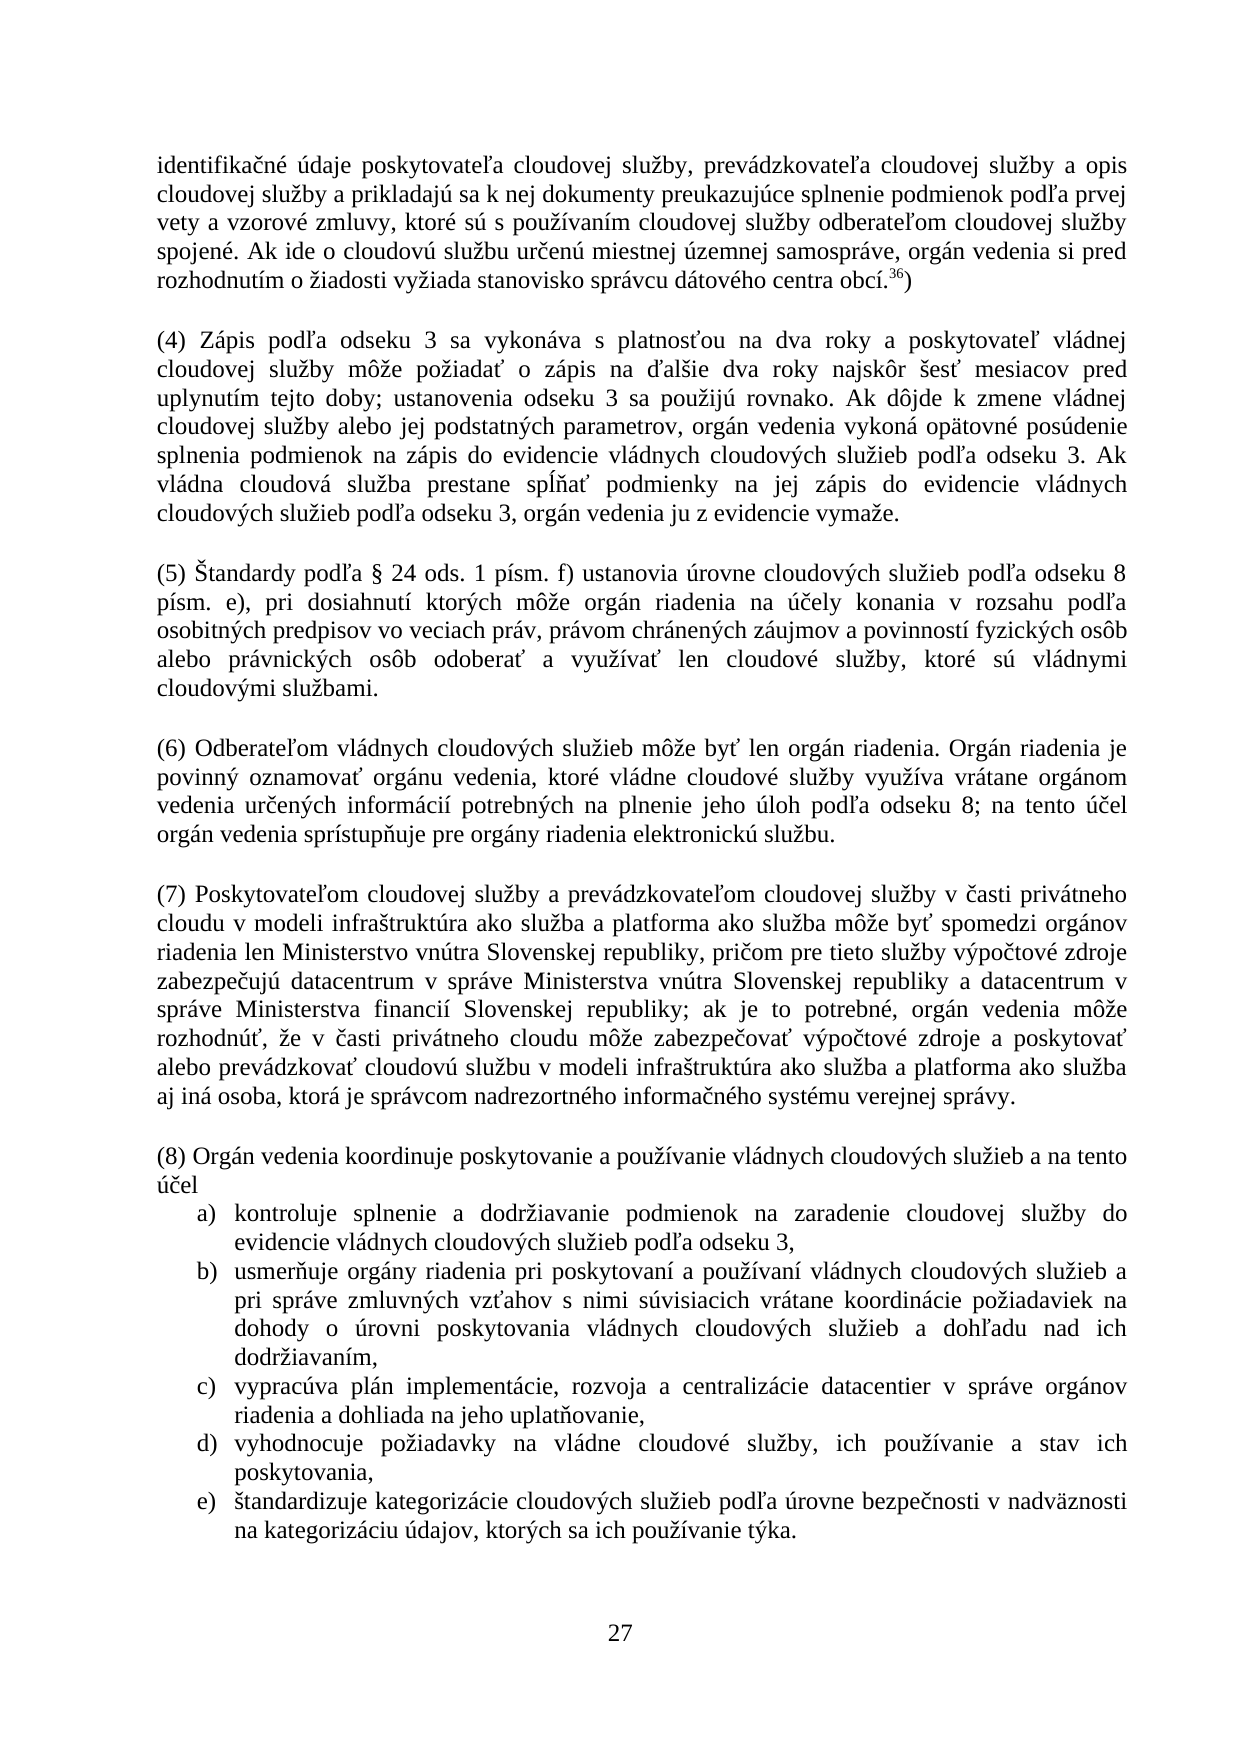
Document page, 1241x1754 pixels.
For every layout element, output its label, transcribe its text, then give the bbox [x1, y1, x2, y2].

list Štandardy podľa § 24 ods. 1 písm. f) ustanovia úrovne cloudových služieb podľa odseku 8 písm. e), pri dosiahnutí ktorých môže orgán riadenia na účely konania v rozsahu podľa osobitných predpisov vo veciach práv, právom chránených záujmov a povinností fyzických osôb alebo právnických osôb odoberať a využívať len cloudové služby, ktoré sú vládnymi cloudovými službami. [157, 558, 1128, 702]
list vypracúva plán implementácie, rozvoja a centralizácie datacentier v správe orgánov riadenia a dohliada na jeho uplatňovanie, [197, 1371, 1128, 1428]
list usmerňuje orgány riadenia pri poskytovaní a používaní vládnych cloudových služieb a pri správe zmluvných vzťahov s nimi súvisiacich vrátane koordinácie požiadaviek na dohody o úrovni poskytovania vládnych cloudových služieb a dohľadu nad ich dodržiavaním, [197, 1256, 1128, 1371]
list Zápis podľa odseku 3 sa vykonáva s platnosťou na dva roky a poskytovateľ vládnej cloudovej služby môže požiadať o zápis na ďalšie dva roky najskôr šesť mesiacov pred uplynutím tejto doby; ustanovenia odseku 3 sa použijú rovnako. Ak dôjde k zmene vládnej cloudovej služby alebo jej podstatných parametrov, orgán vedenia vykoná opätovné posúdenie splnenia podmienok na zápis do evidencie vládnych cloudových služieb podľa odseku 3. Ak vládna cloudová služba prestane spĺňať podmienky na jej zápis do evidencie vládnych cloudových služieb podľa odseku 3, orgán vedenia ju z evidencie vymaže. [157, 325, 1128, 526]
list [157, 150, 1128, 294]
list štandardizuje kategorizácie cloudových služieb podľa úrovne bezpečnosti v nadväznosti na kategorizáciu údajov, ktorých sa ich používanie týka. [197, 1486, 1128, 1543]
list Odberateľom vládnych cloudových služieb môže byť len orgán riadenia. Orgán riadenia je povinný oznamovať orgánu vedenia, ktoré vládne cloudové služby využíva vrátane orgánom vedenia určených informácií potrebných na plnenie jeho úloh podľa odseku 8; na tento účel orgán vedenia sprístupňuje pre orgány riadenia elektronickú službu. [157, 733, 1128, 848]
list Poskytovateľom cloudovej služby a prevádzkovateľom cloudovej služby v časti privátneho cloudu v modeli infraštruktúra ako služba a platforma ako služba môže byť spomedzi orgánov riadenia len Ministerstvo vnútra Slovenskej republiky, pričom pre tieto služby výpočtové zdroje zabezpečujú datacentrum v správe Ministerstva vnútra Slovenskej republiky a datacentrum v správe Ministerstva financií Slovenskej republiky; ak je to potrebné, orgán vedenia môže rozhodnúť, že v časti privátneho cloudu môže zabezpečovať výpočtové zdroje a poskytovať alebo prevádzkovať cloudovú službu v modeli infraštruktúra ako služba a platforma ako služba aj iná osoba, ktorá je správcom nadrezortného informačného systému verejnej správy. [157, 879, 1128, 1109]
list Orgán vedenia koordinuje poskytovanie a používanie vládnych cloudových služieb a na tento účel [157, 1141, 1128, 1198]
list vyhodnocuje požiadavky na vládne cloudové služby, ich používanie a stav ich poskytovania, [197, 1428, 1128, 1486]
list kontroluje splnenie a dodržiavanie podmienok na zaradenie cloudovej služby do evidencie vládnych cloudových služieb podľa odseku 3, [197, 1198, 1128, 1256]
